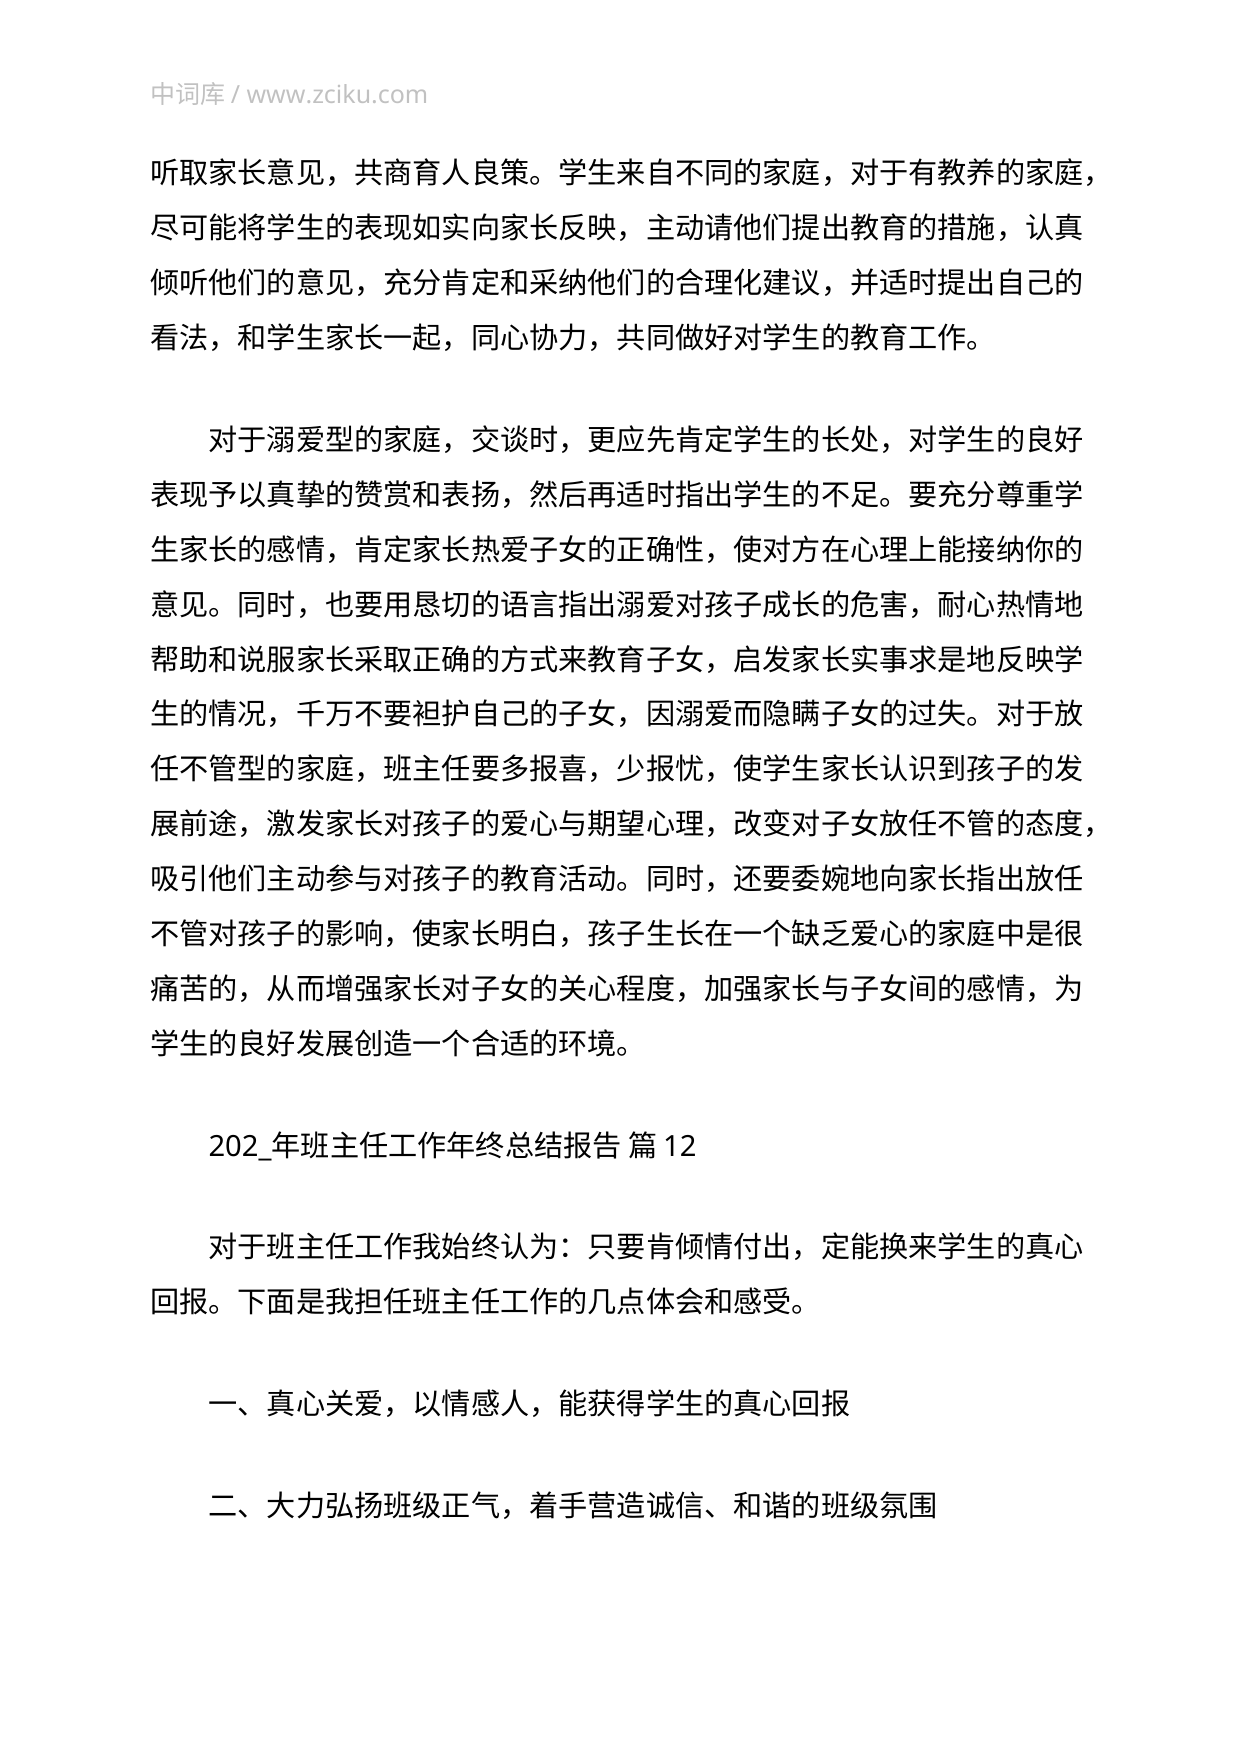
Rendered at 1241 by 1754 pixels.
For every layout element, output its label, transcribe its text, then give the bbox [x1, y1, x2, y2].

text 对于溺爱型的家庭，交谈时，更应先肯定学生的长处，对学生的良好表现予以真挚的赞赏和表扬，然后再适时指出学生的不足。要充分尊重学生家长的感情，肯定家长热爱子女的正确性，使对方在心理上能接纳你的意见。同时，也要用恳切的语言指出溺爱对孩子成长的危害，耐心热情地帮助和说服家长采取正确的方式来教育子女，启发家长实事求是地反映学生的情况，千万不要袒护自己的子女，因溺爱而隐瞒子女的过失。对于放任不管型的家庭，班主任要多报喜，少报忧，使学生家长认识到孩子的发展前途，激发家长对孩子的爱心与期望心理，改变对子女放任不管的态度，吸引他们主动参与对孩子的教育活动。同时，还要委婉地向家长指出放任不管对孩子的影响，使家长明白，孩子生长在一个缺乏爱心的家庭中是很痛苦的，从而增强家长对子女的关心程度，加强家长与子女间的感情，为学生的良好发展创造一个合适的环境。 [150, 416, 1090, 1063]
text 二、大力弘扬班级正气，着手营造诚信、和谐的班级氛围 [150, 1482, 1090, 1525]
text 202_年班主任工作年终总结报告 篇12 [150, 1122, 1090, 1164]
text 对于班主任工作我始终认为：只要肯倾情付出，定能换来学生的真心回报。下面是我担任班主任工作的几点体会和感受。 [150, 1224, 1090, 1321]
text 一、真心关爱，以情感人，能获得学生的真心回报 [150, 1381, 1090, 1423]
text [150, 150, 1090, 357]
